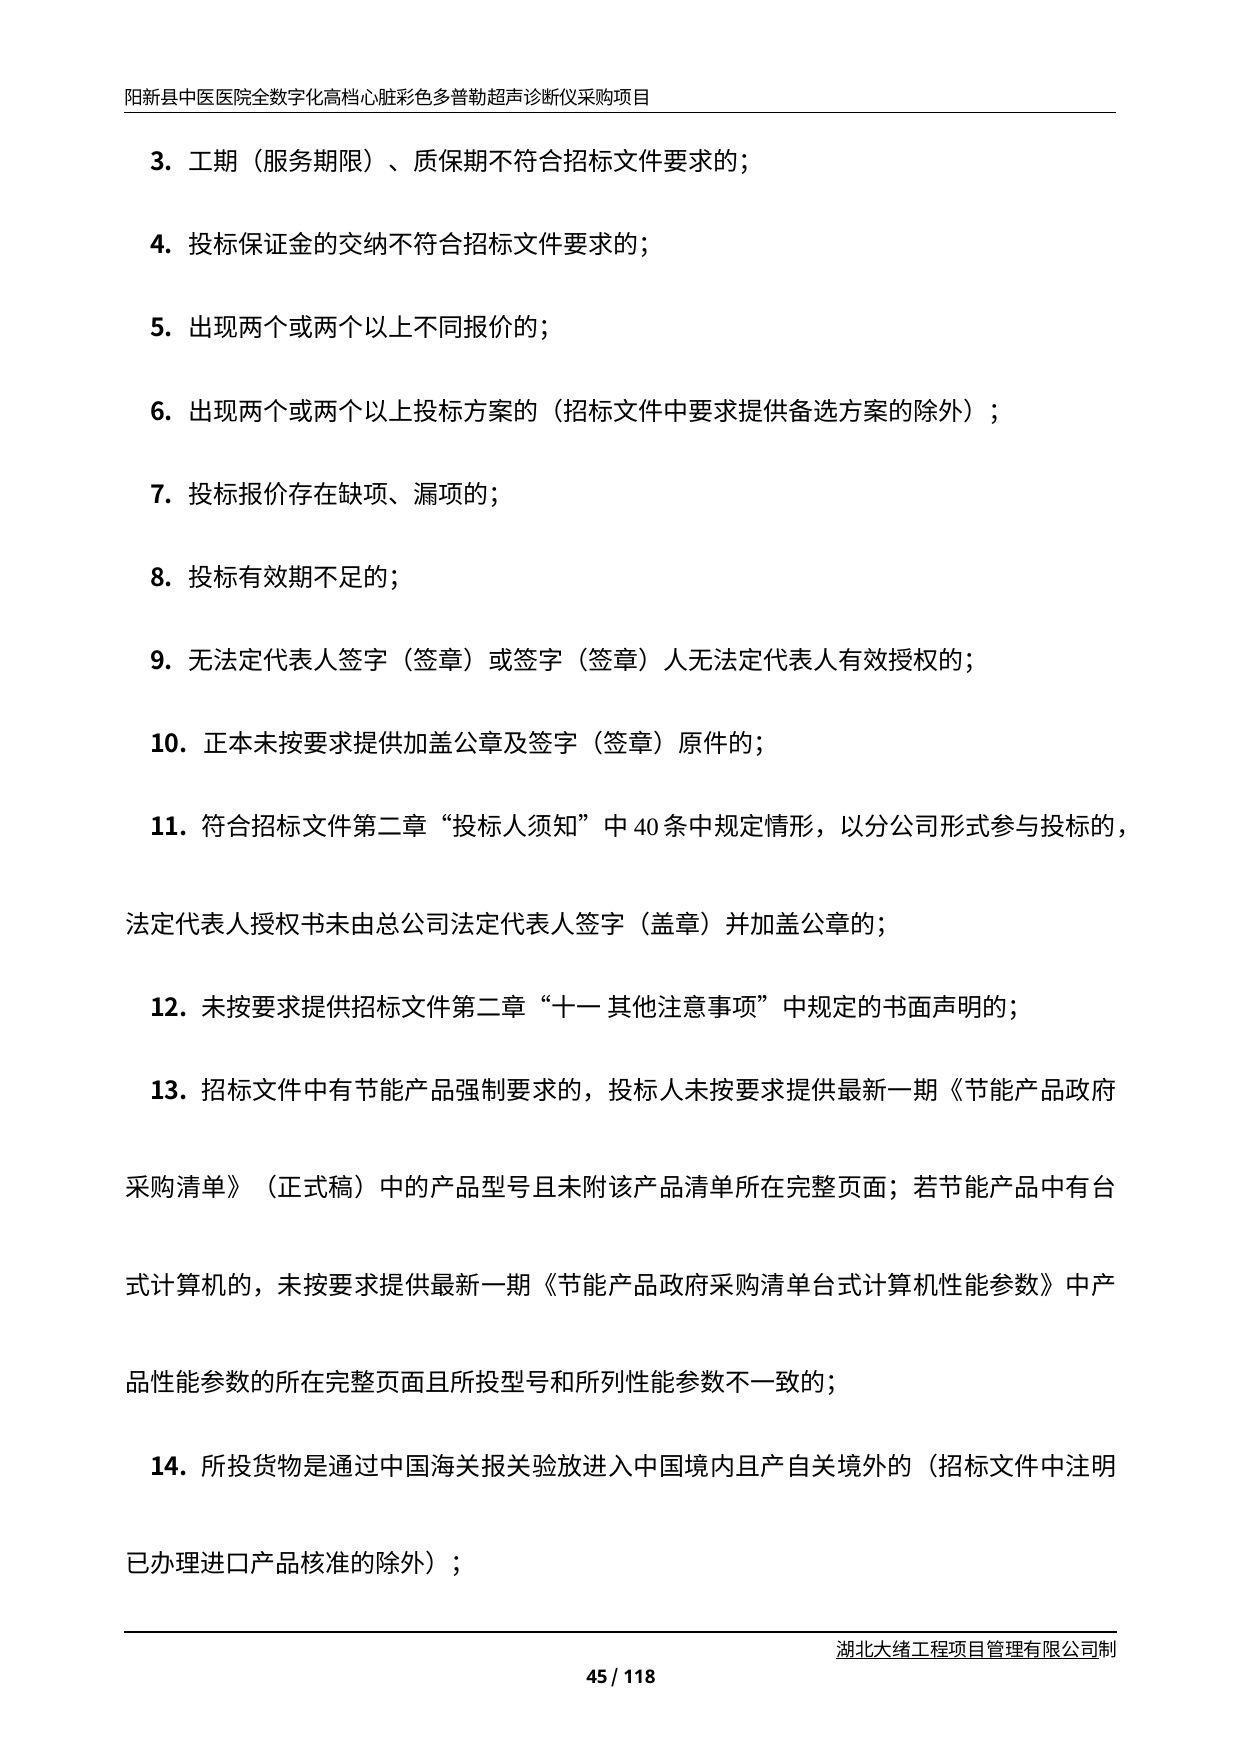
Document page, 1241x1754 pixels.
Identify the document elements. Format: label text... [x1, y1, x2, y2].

list 所投货物是通过中国海关报关验放进入中国境内且产自关境外的（招标文件中注明已办理进口产品核准的除外）； [125, 1432, 1116, 1594]
list 无法定代表人签字（签章）或签字（签章）人无法定代表人有效授权的； [125, 626, 1116, 691]
list 未按要求提供招标文件第二章“十一 其他注意事项”中规定的书面声明的； [125, 973, 1116, 1038]
list 符合招标文件第二章“投标人须知”中40条中规定情形，以分公司形式参与投标的，法定代表人授权书未由总公司法定代表人签字（盖章）并加盖公章的； [125, 792, 1116, 955]
list 投标保证金的交纳不符合招标文件要求的； [125, 210, 1116, 275]
list 投标有效期不足的； [125, 543, 1116, 608]
list 正本未按要求提供加盖公章及签字（签章）原件的； [125, 709, 1116, 774]
list 出现两个或两个以上不同报价的； [125, 293, 1116, 358]
list 出现两个或两个以上投标方案的（招标文件中要求提供备选方案的除外）； [125, 377, 1116, 442]
list 投标报价存在缺项、漏项的； [125, 460, 1116, 525]
list 招标文件中有节能产品强制要求的，投标人未按要求提供最新一期《节能产品政府采购清单》（正式稿）中的产品型号且未附该产品清单所在完整页面；若节能产品中有台式计算机的，未按要求提供最新一期《节能产品政府采购清单台式计算机性能参数》中产品性能参数的所在完整页面且所投型号和所列性能参数不一致的； [125, 1056, 1116, 1413]
list 工期（服务期限）、质保期不符合招标文件要求的； [125, 127, 1116, 192]
